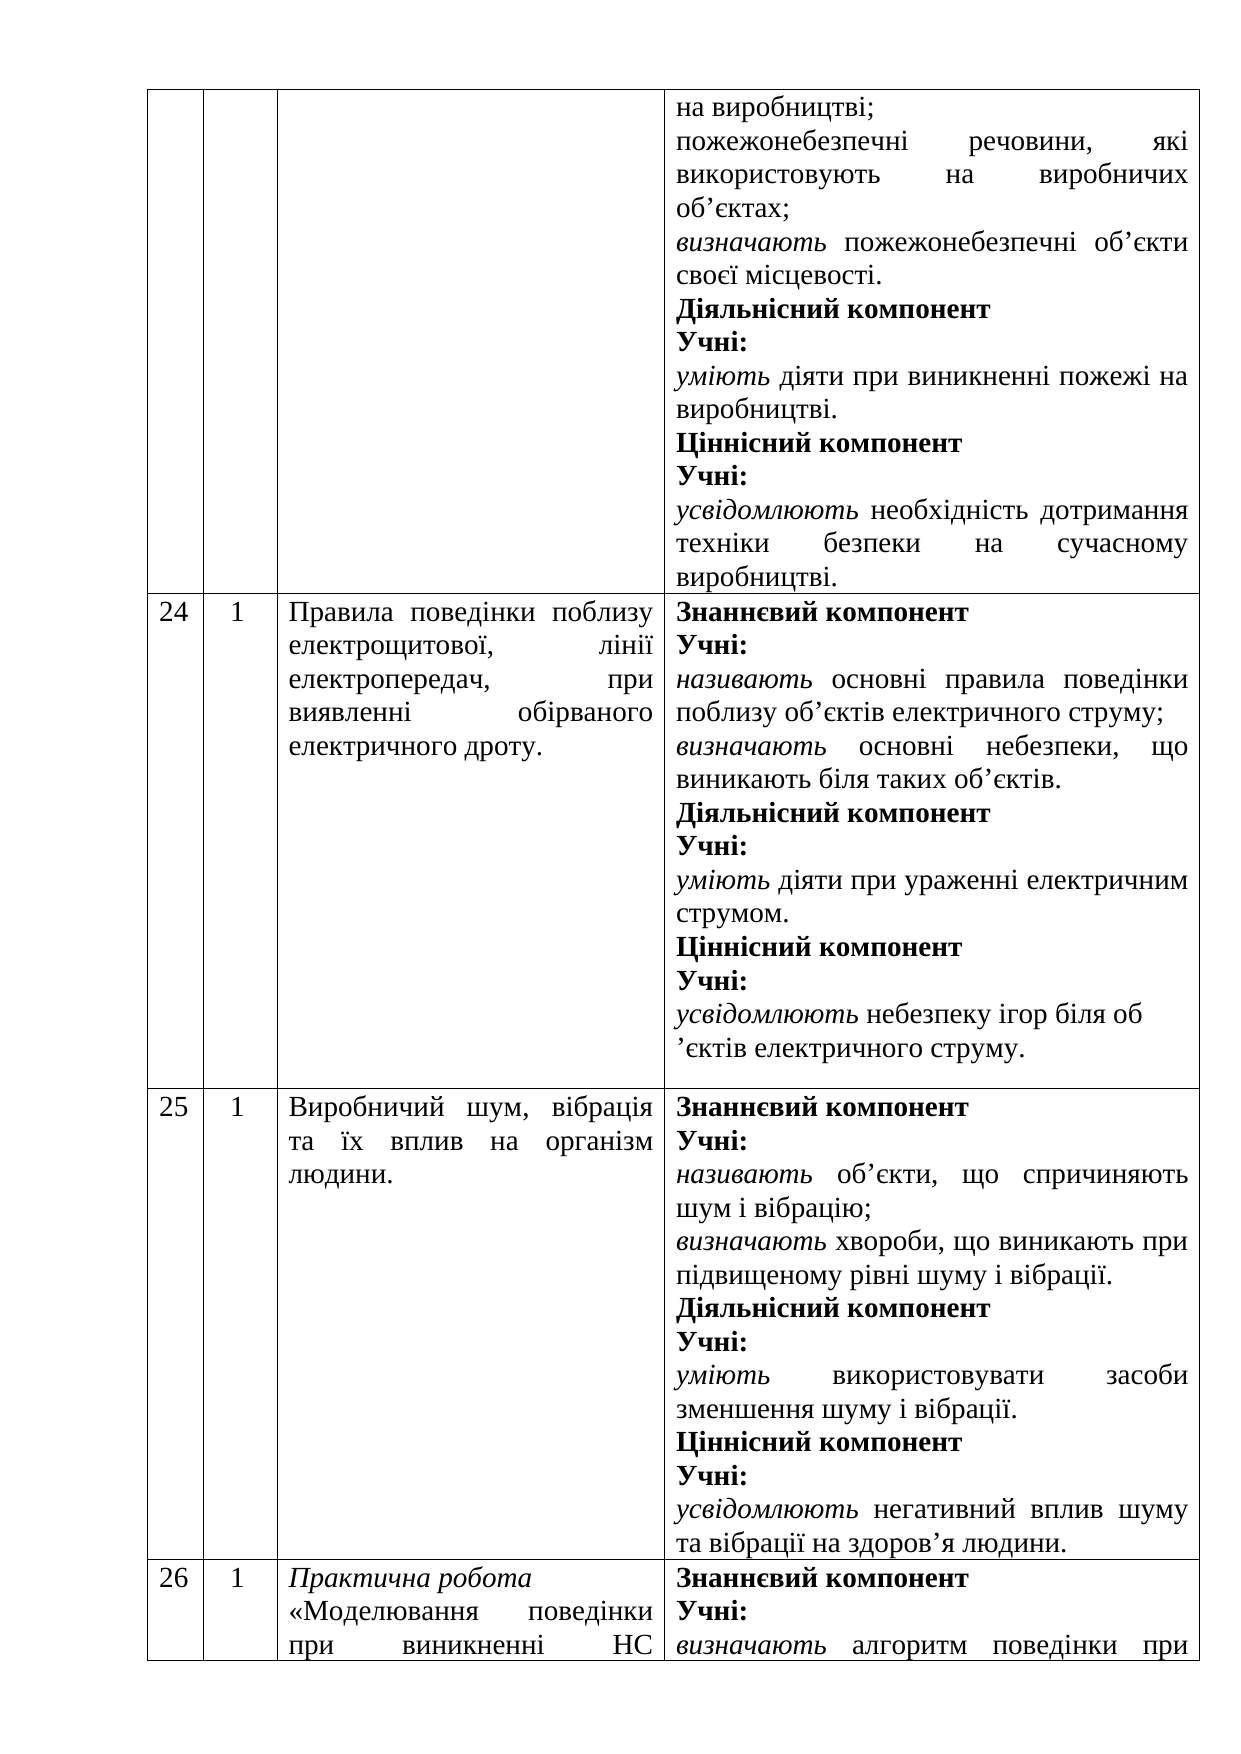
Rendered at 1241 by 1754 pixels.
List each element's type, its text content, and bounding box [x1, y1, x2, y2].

table_cell 1 [204, 90, 277, 593]
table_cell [278, 1560, 664, 1660]
table_cell 1 [204, 594, 277, 1088]
table_cell Правила поведінки поблизу електрощитової, лінії електропередач, при виявленні обірваного електричного дроту. [278, 594, 664, 1088]
table_cell 24 [148, 594, 203, 1088]
table_cell 23 [148, 90, 203, 593]
table_cell 1 [204, 1560, 277, 1660]
table_cell 26 [148, 1560, 203, 1660]
table_cell Знаннєвий компонент Учні: називають об’єкти, що спричиняють шум і вібрацію; визначають хвороби, що виникають при підвищеному рівні шуму і вібрації. Діяльнісний компонент Учні: уміють використовувати засоби зменшення шуму і вібрації. Ціннісний компонент Учні: усвідомлюють негативний вплив шуму та вібрації на здоров’я людини. [665, 1089, 1199, 1559]
table_cell 25 [148, 1089, 203, 1559]
table_cell Знаннєвий компонент Учні: називають основні правила поведінки поблизу об’єктів електричного струму; визначають основні небезпеки, що виникають біля таких об’єктів. Діяльнісний компонент Учні: уміють діяти при ураженні електричним струмом. Ціннісний компонент Учні: усвідомлюють небезпеку ігор біля об’єктів електричного струму. [665, 594, 1199, 1088]
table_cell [278, 90, 664, 593]
table_cell 1 [204, 1089, 277, 1559]
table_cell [665, 90, 1199, 593]
table_cell Виробничий шум, вібрація та їх вплив на організм людини. [278, 1089, 664, 1559]
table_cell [665, 1560, 1199, 1660]
